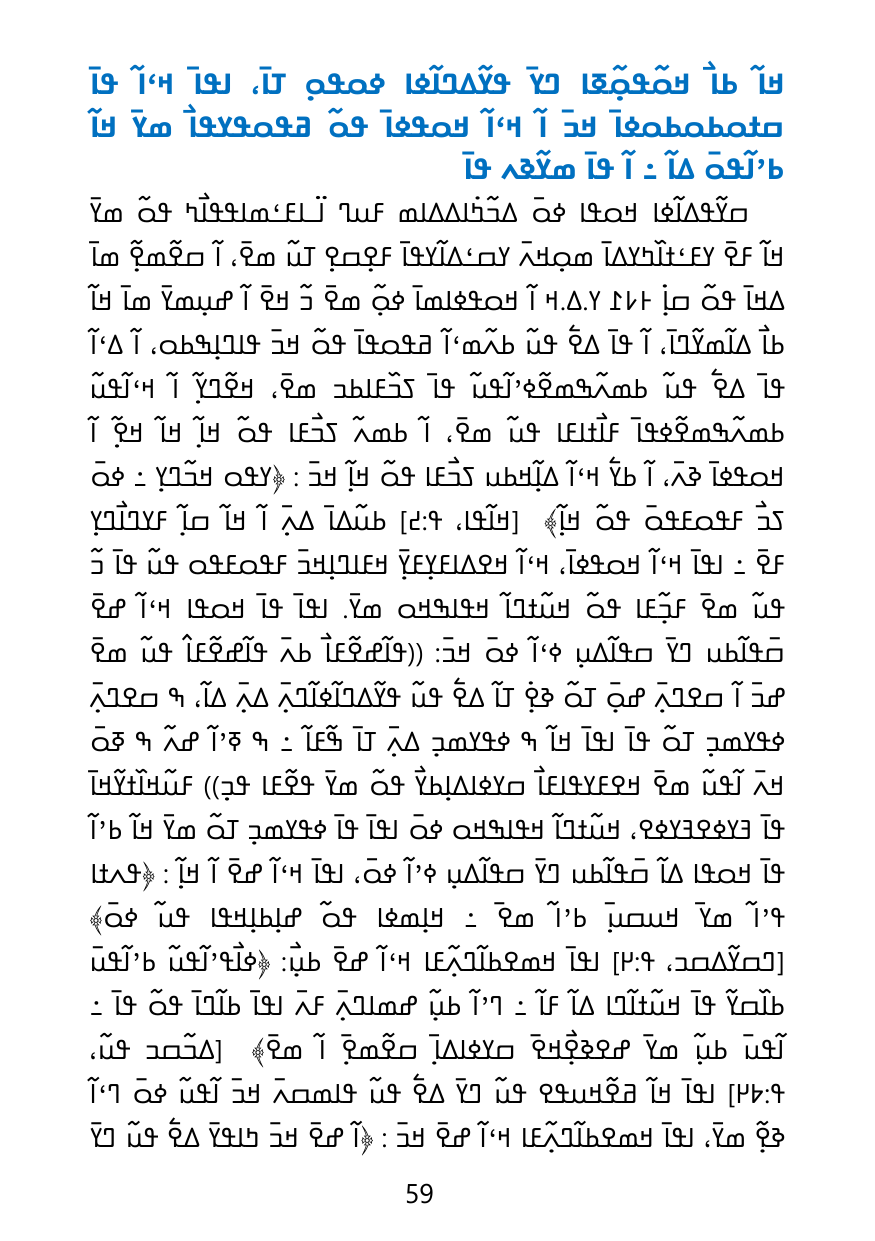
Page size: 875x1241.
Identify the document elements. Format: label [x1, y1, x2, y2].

subtitle [89, 64, 785, 187]
text [89, 192, 785, 1154]
